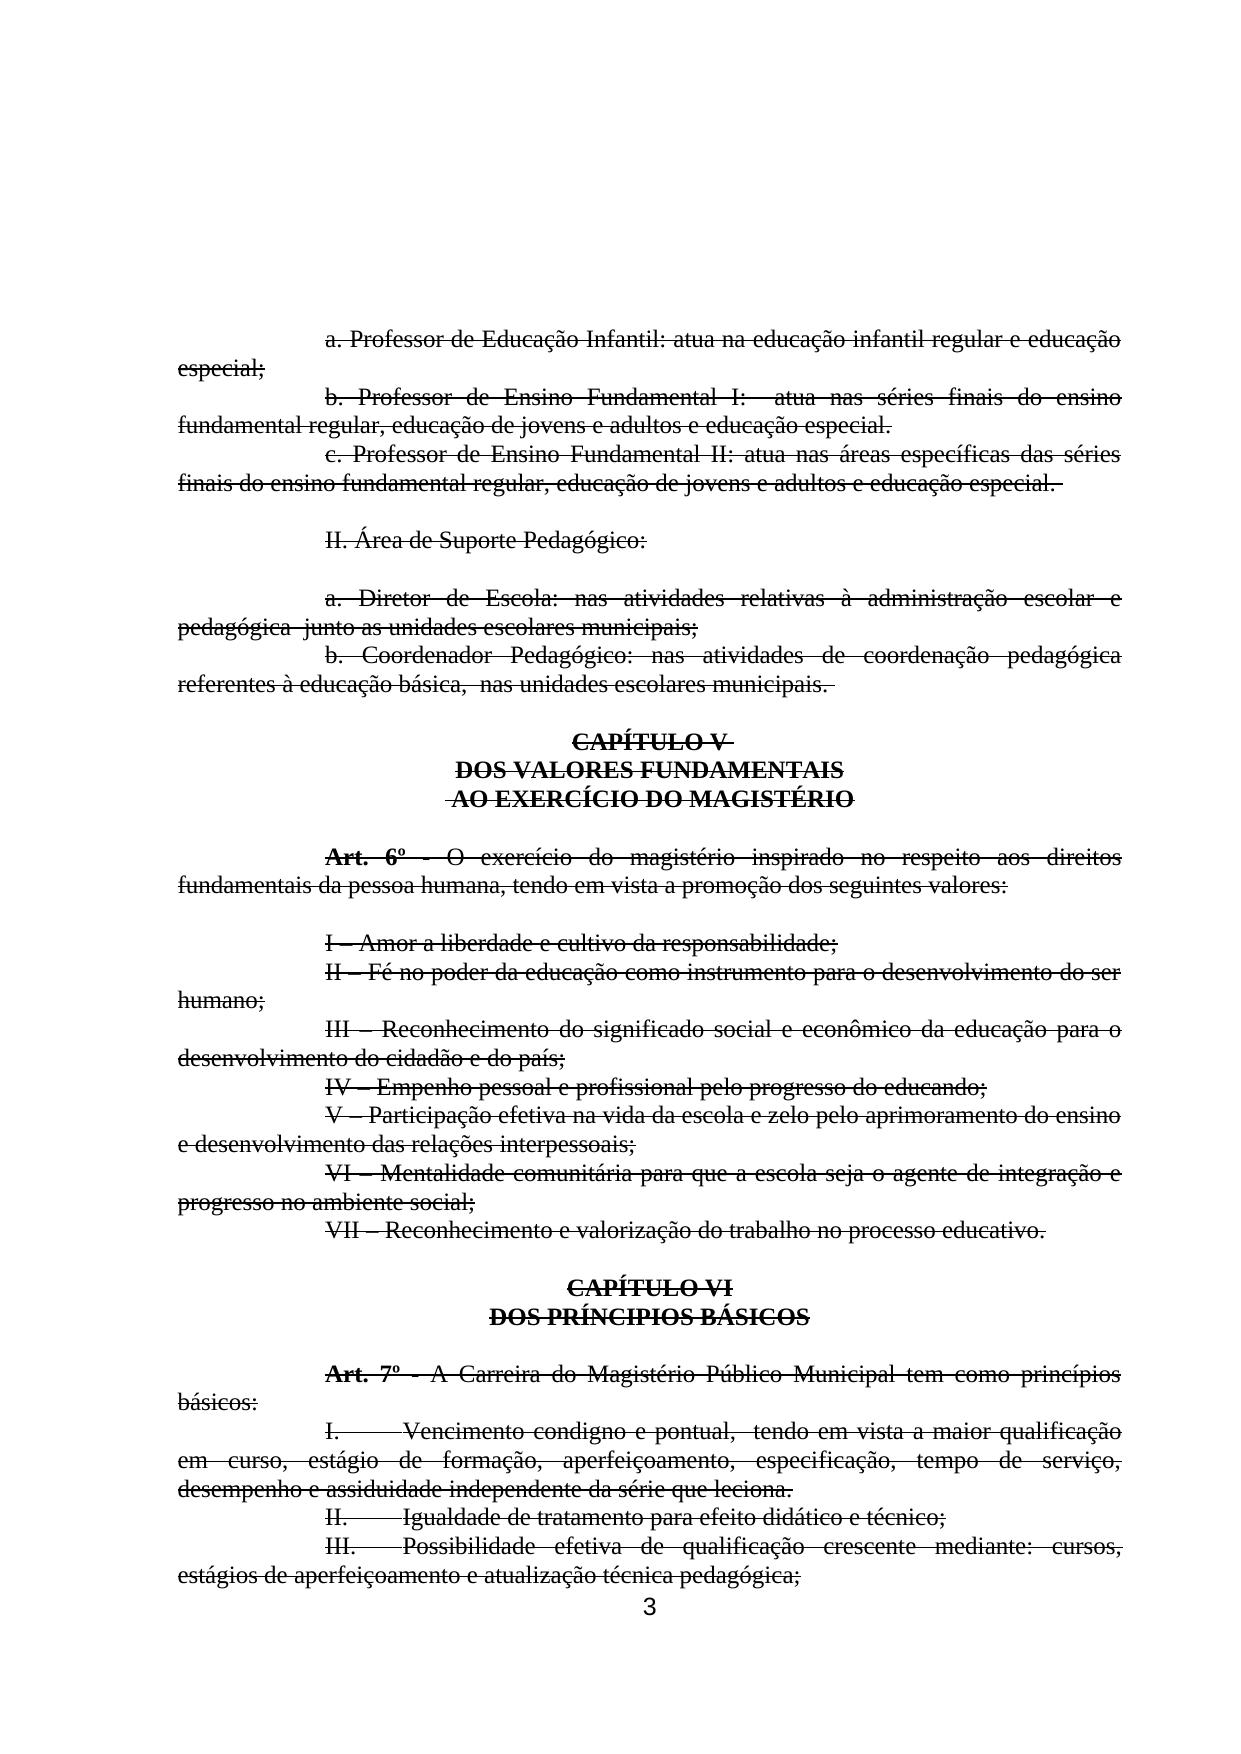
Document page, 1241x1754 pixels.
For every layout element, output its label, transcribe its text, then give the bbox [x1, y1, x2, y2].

list Vencimento condigno e pontual, tendo em vista a maior qualificação em curso, estágio de formação, aperfeiçoamento, especificação, tempo de serviço, desempenho e assiduidade independente da série que leciona. [177, 1416, 1122, 1461]
list Vencimento condigno e pontual, tendo em vista a maior qualificação em curso, estágio de formação, aperfeiçoamento, especificação, tempo de serviço, desempenho e assiduidade independente da série que leciona. [177, 1462, 1122, 1502]
list Igualdade de tratamento para efeito didático e técnico; [177, 1502, 1122, 1531]
text DOS VALORES FUNDAMENTAIS [177, 755, 1122, 784]
text b. Coordenador Pedagógico: nas atividades de coordenação pedagógica referentes à educação básica, nas unidades escolares municipais. [177, 640, 1122, 698]
text VII – Reconhecimento e valorização do trabalho no processo educativo. [177, 1215, 1122, 1244]
text Art. 6º - O exercício do magistério inspirado no respeito aos direitos fundamentais da pessoa humana, tendo em vista a promoção dos seguintes valores: [177, 842, 1122, 899]
text Art. 7º - A Carreira do Magistério Público Municipal tem como princípios básicos: [177, 1359, 1122, 1416]
text V – Participação efetiva na vida da escola e zelo pelo aprimoramento do ensino e desenvolvimento das relações interpessoais; [177, 1100, 1122, 1158]
text c. Professor de Ensino Fundamental II: atua nas áreas específicas das séries finais do ensino fundamental regular, educação de jovens e adultos e educação especial. [177, 439, 1122, 497]
list Possibilidade efetiva de qualificação crescente mediante: cursos, estágios de aperfeiçoamento e atualização técnica pedagógica; [177, 1531, 1122, 1589]
text b. Professor de Ensino Fundamental I: atua nas séries finais do ensino fundamental regular, educação de jovens e adultos e educação especial. [177, 382, 1122, 439]
text CAPÍTULO V [177, 727, 1122, 755]
text I – Amor a liberdade e cultivo da responsabilidade; [177, 928, 1122, 957]
text VI – Mentalidade comunitária para que a escola seja o agente de integração e progresso no ambiente social; [177, 1158, 1122, 1215]
text DOS PRÍNCIPIOS BÁSICOS [177, 1302, 1122, 1330]
text II. Área de Suporte Pedagógico: [177, 525, 1122, 554]
text a. Professor de Educação Infantil: atua na educação infantil regular e educação especial; [177, 324, 1122, 382]
text IV – Empenho pessoal e profissional pelo progresso do educando; [177, 1072, 1122, 1100]
text a. Diretor de Escola: nas atividades relativas à administração escolar e pedagógica junto as unidades escolares municipais; [177, 583, 1122, 640]
text AO EXERCÍCIO DO MAGISTÉRIO [177, 784, 1122, 813]
text III – Reconhecimento do significado social e econômico da educação para o desenvolvimento do cidadão e do país; [177, 1014, 1122, 1072]
subtitle CAPÍTULO VI [177, 1273, 1122, 1302]
text II – Fé no poder da educação como instrumento para o desenvolvimento do ser humano; [177, 957, 1122, 1014]
